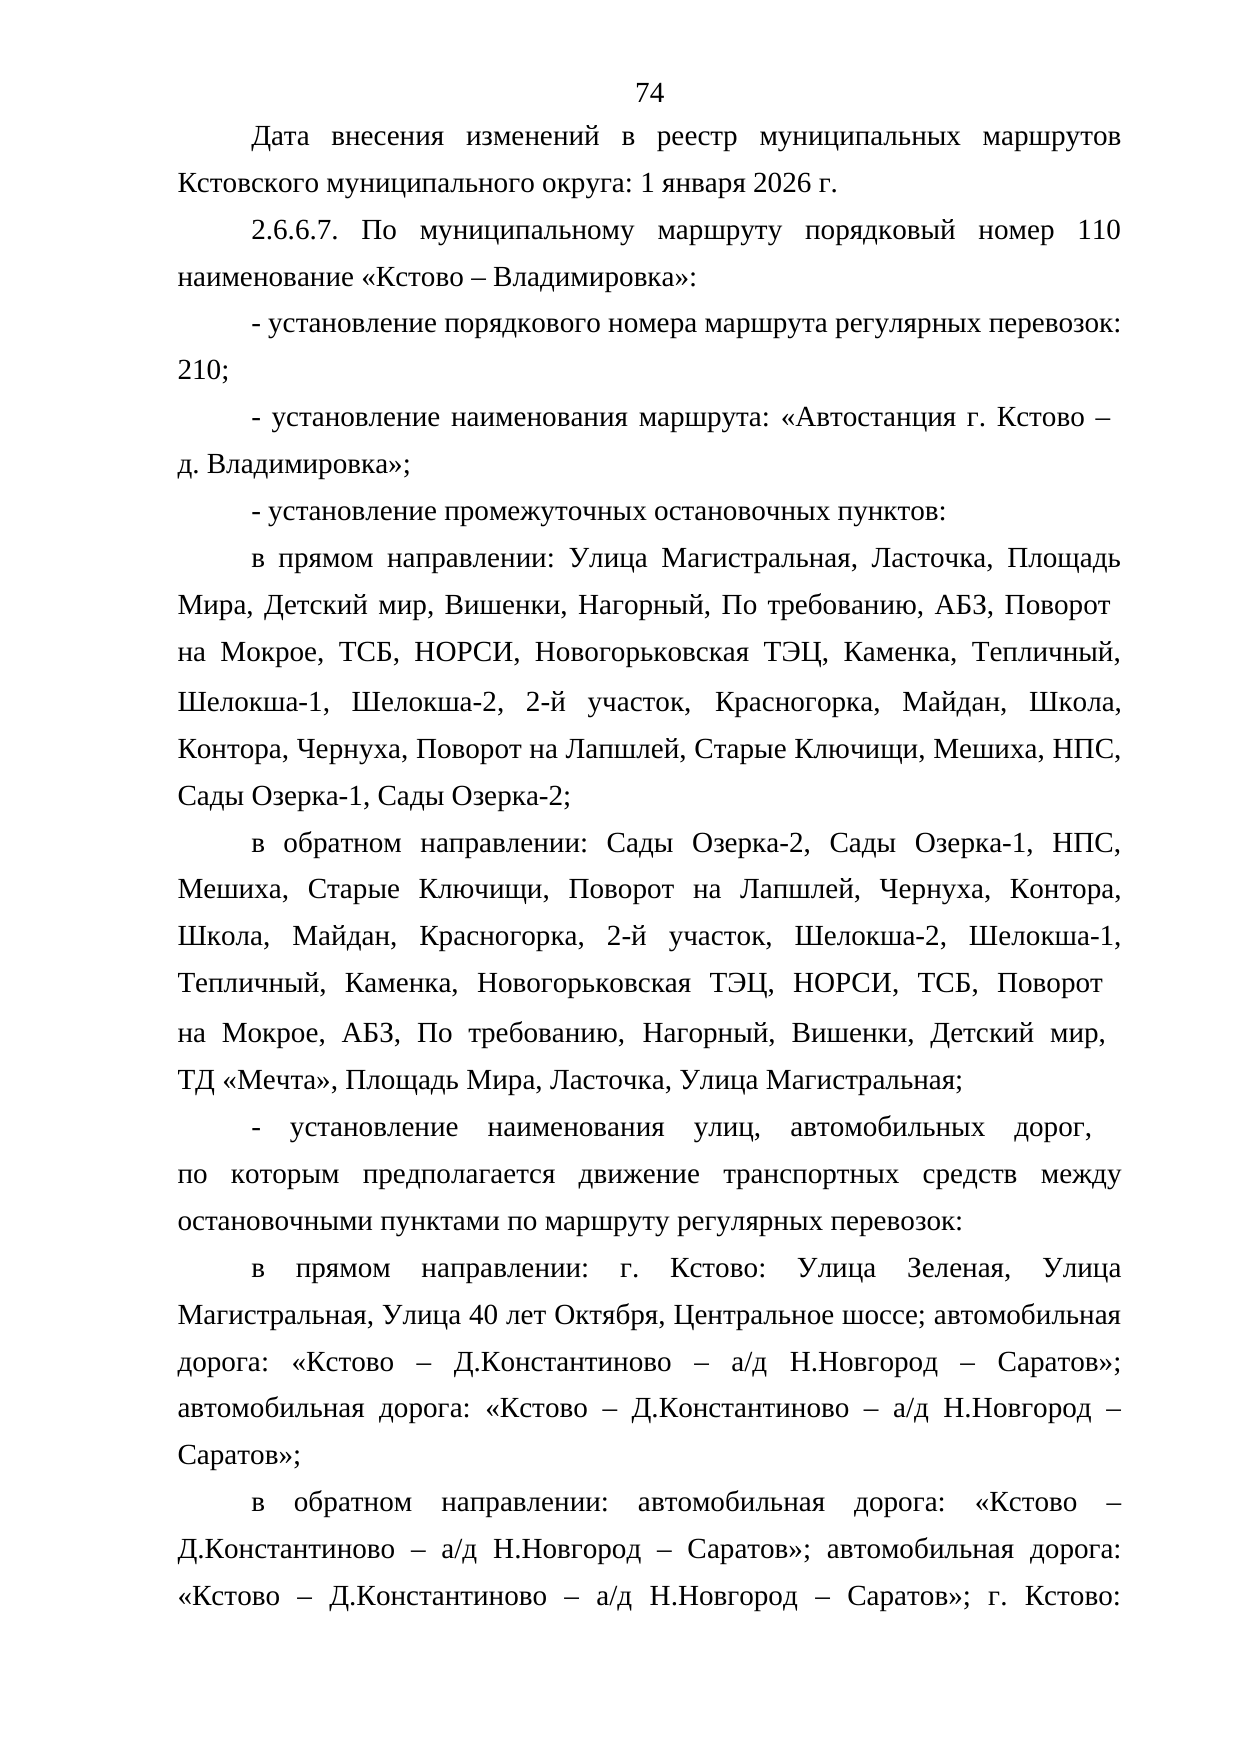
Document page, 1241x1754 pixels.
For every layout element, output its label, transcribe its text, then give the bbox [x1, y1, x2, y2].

text - установление промежуточных остановочных пунктов: [177, 493, 1122, 527]
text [177, 1484, 1122, 1612]
text в прямом направлении: г. Кстово: Улица Зеленая, Улица Магистральная, Улица 40 лет Октября, Центральное шоссе; автомобильная дорога: «Кстово – Д.Константиново – а/д Н.Новгород – Саратов»; автомобильная дорога: «Кстово – Д.Константиново – а/д Н.Новгород – Саратов»; [177, 1250, 1122, 1471]
text - установление наименования улиц, автомобильных дорог, по которым предполагается движение транспортных средств между остановочными пунктами по маршруту регулярных перевозок: [177, 1109, 1122, 1237]
text Дата внесения изменений в реестр муниципальных маршрутов Кстовского муниципального округа: 1 января 2026 г. [177, 118, 1122, 198]
text - установление наименования маршрута: «Автостанция г. Кстово – д. Владимировка»; [177, 399, 1122, 480]
text - установление порядкового номера маршрута регулярных перевозок: 210; [177, 306, 1122, 386]
text в прямом направлении: Улица Магистральная, Ласточка, Площадь Мира, Детский мир, Вишенки, Нагорный, По требованию, АБЗ, Поворот на Мокрое, ТСБ, НОРСИ, Новогорьковская ТЭЦ, Каменка, Тепличный, Шелокша-1, Шелокша-2, 2-й участок, Красногорка, Майдан, Школа, Контора, Чернуха, Поворот на Лапшлей, Старые Ключищи, Мешиха, НПС, Сады Озерка-1, Сады Озерка-2; [177, 540, 1122, 811]
text 2.6.6.7. По муниципальному маршруту порядковый номер 110 наименование «Кстово – Владимировка»: [177, 212, 1122, 292]
text в обратном направлении: Сады Озерка-2, Сады Озерка-1, НПС, Мешиха, Старые Ключищи, Поворот на Лапшлей, Чернуха, Контора, Школа, Майдан, Красногорка, 2-й участок, Шелокша-2, Шелокша-1, Тепличный, Каменка, Новогорьковская ТЭЦ, НОРСИ, ТСБ, Поворот на Мокрое, АБЗ, По требованию, Нагорный, Вишенки, Детский мир, ТД «Мечта», Площадь Мира, Ласточка, Улица Магистральная; [177, 825, 1122, 1096]
